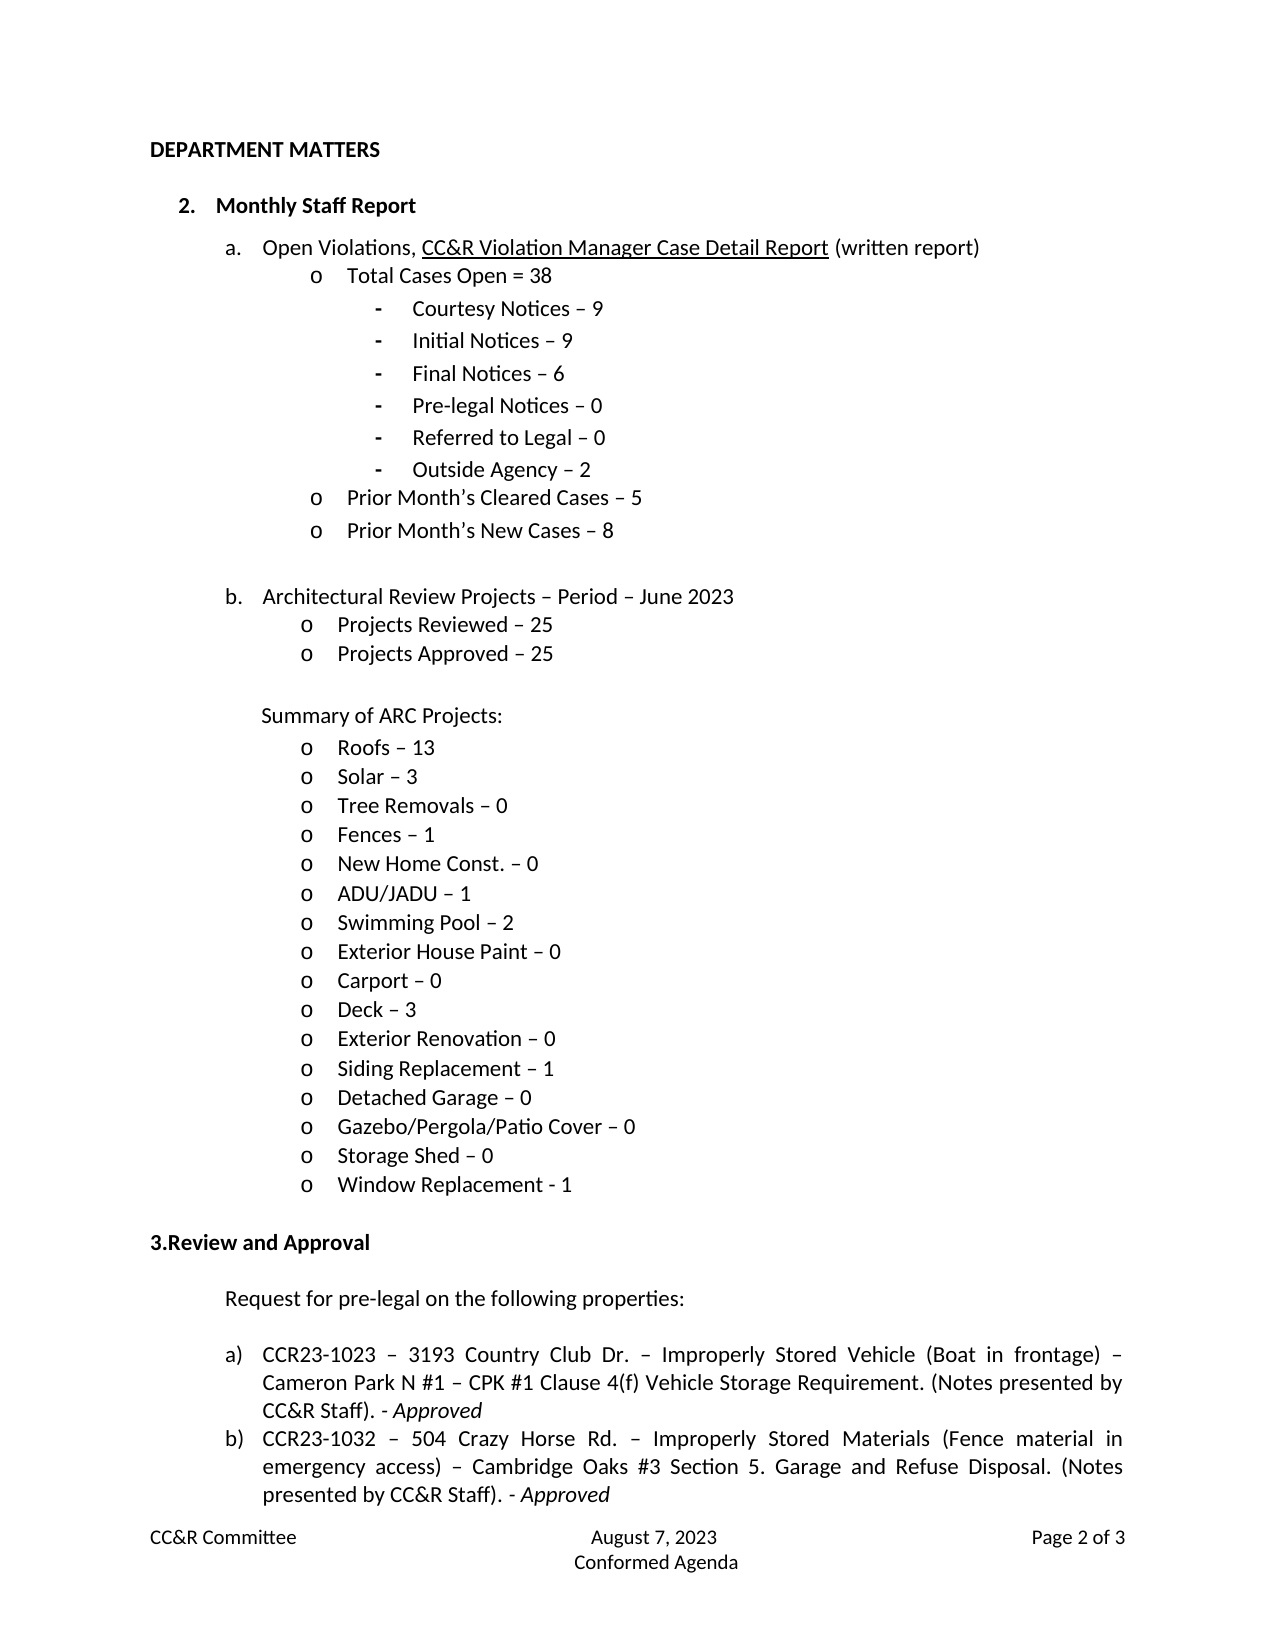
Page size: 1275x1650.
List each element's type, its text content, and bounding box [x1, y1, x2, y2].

list Deck – 3 [300, 995, 1125, 1024]
list Detached Garage – 0 [300, 1083, 1125, 1112]
list Exterior Renovation – 0 [300, 1024, 1125, 1054]
list Carport – 0 [300, 966, 1125, 995]
list Referred to Legal – 0 [375, 423, 1125, 451]
list New Home Const. – 0 [300, 849, 1125, 879]
list CCR23-1032 – 504 Crazy Horse Rd. – Improperly Stored Materials (Fence material in emergency access) – Cambridge Oaks #3 Section 5. Garage and Refuse Disposal. (Notes presented by CC&R Staff). - Approved [225, 1424, 1125, 1508]
list CCR23-1023 – 3193 Country Club Dr. – Improperly Stored Vehicle (Boat in frontage) – Cameron Park N #1 – CPK #1 Clause 4(f) Vehicle Storage Requirement. (Notes presented by CC&R Staff). - Approved [225, 1340, 1125, 1424]
list Open Violations, CC&R Violation Manager Case Detail Report (written report) [225, 233, 1125, 261]
list Projects Approved – 25 [300, 639, 1125, 668]
list Projects Reviewed – 25 [300, 610, 1125, 639]
text DEPARTMENT MATTERS [150, 135, 1125, 163]
list Monthly Staff Report [178, 191, 1125, 219]
list Prior Month’s Cleared Cases – 5 [309, 483, 1125, 512]
list Window Replacement - 1 [300, 1170, 1125, 1199]
list Roofs – 13 [300, 733, 1125, 762]
list ADU/JADU – 1 [300, 879, 1125, 908]
list Courtesy Notices – 9 [375, 294, 1125, 322]
list Pre-legal Notices – 0 [375, 391, 1125, 419]
text Summary of ARC Projects: [225, 701, 1125, 729]
list Solar – 3 [300, 762, 1125, 791]
list Swimming Pool – 2 [300, 908, 1125, 937]
text 3.Review and Approval [150, 1228, 1125, 1256]
list Siding Replacement – 1 [300, 1054, 1125, 1083]
list Final Notices – 6 [375, 359, 1125, 387]
list Outside Agency – 2 [375, 455, 1125, 483]
list Exterior House Paint – 0 [300, 937, 1125, 966]
list Architectural Review Projects – Period – June 2023 [225, 582, 1125, 610]
list Tree Removals – 0 [300, 791, 1125, 820]
list Initial Notices – 9 [375, 327, 1125, 354]
list Total Cases Open = 38 [309, 261, 1125, 290]
list Fences – 1 [300, 820, 1125, 849]
list Gazebo/Pergola/Patio Cover – 0 [300, 1112, 1125, 1141]
list Prior Month’s New Cases – 8 [309, 517, 1125, 546]
text Request for pre-legal on the following properties: [150, 1284, 1125, 1312]
list Storage Shed – 0 [300, 1141, 1125, 1170]
